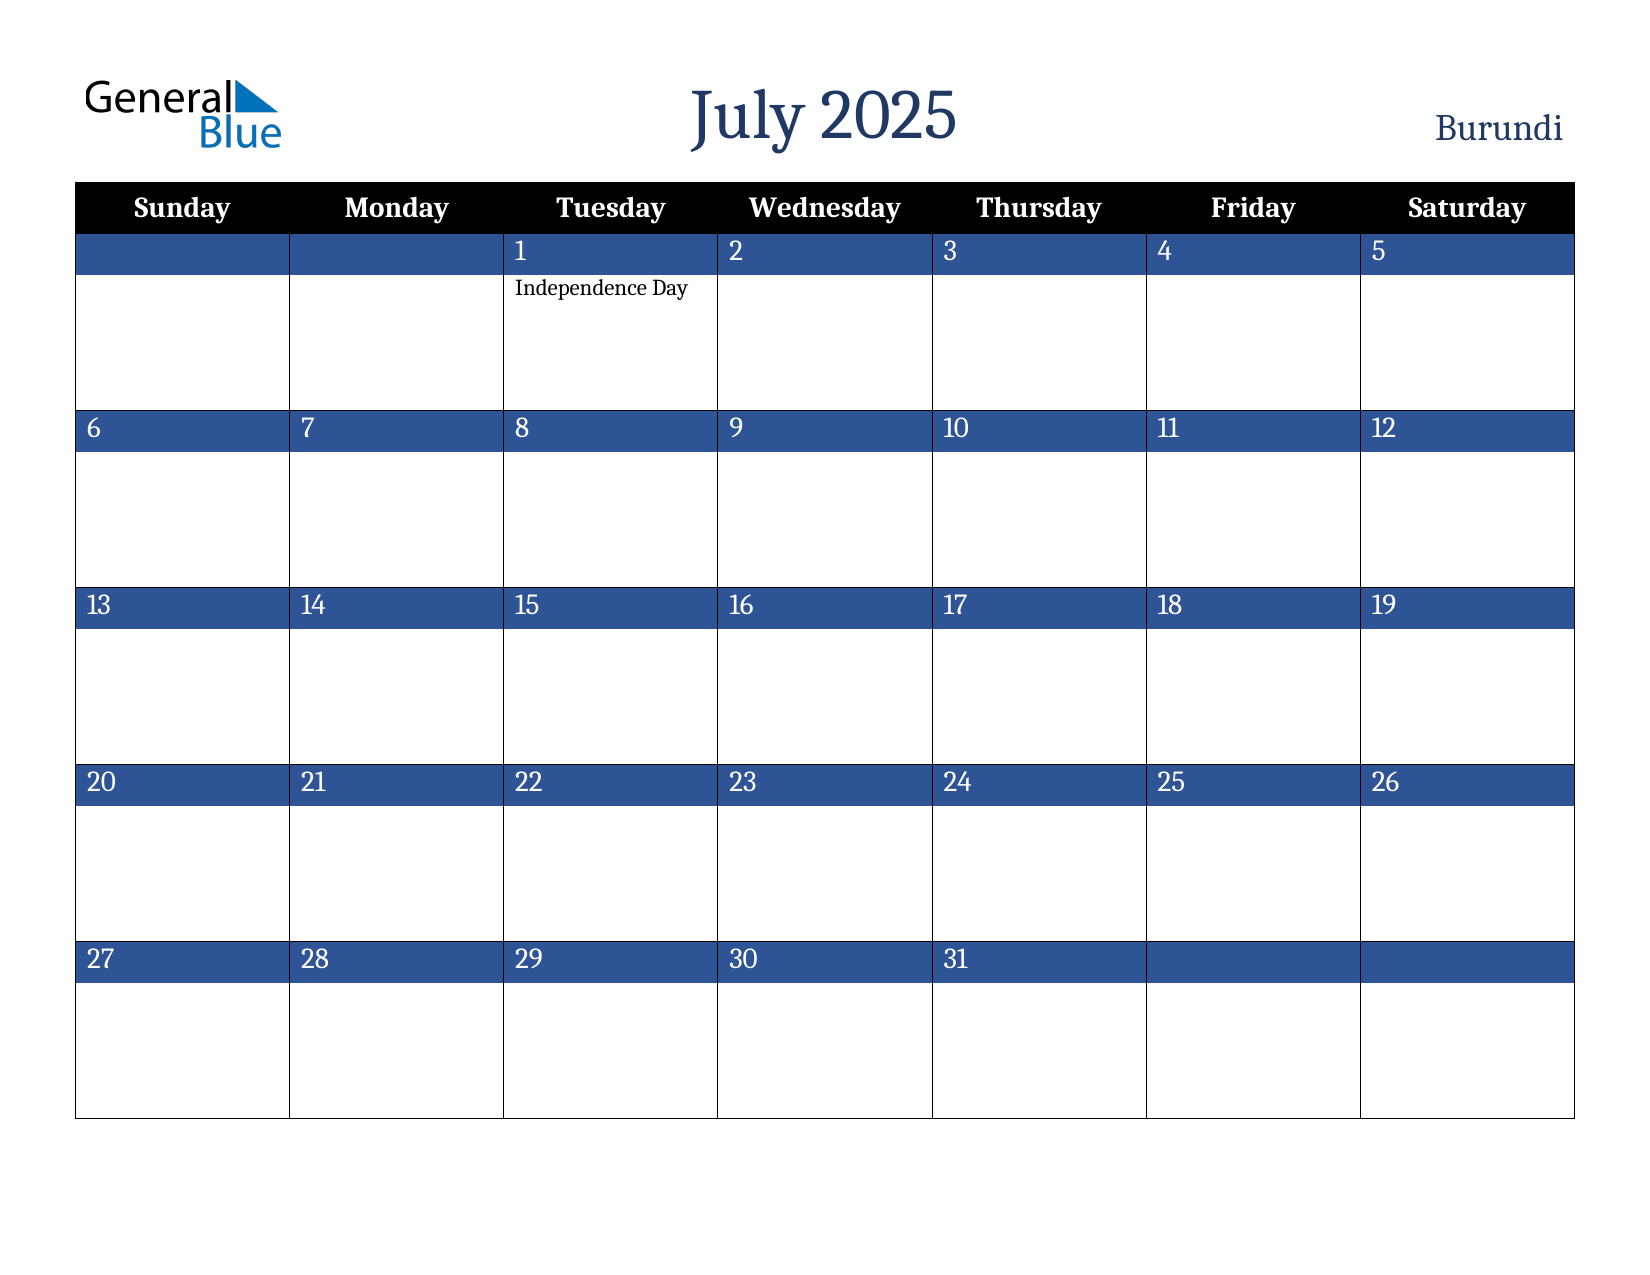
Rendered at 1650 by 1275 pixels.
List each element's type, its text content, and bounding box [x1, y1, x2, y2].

table_cell [290, 452, 503, 587]
table_cell [718, 806, 932, 941]
table_cell [1361, 629, 1574, 764]
table_cell [504, 452, 717, 587]
table_cell 24 [933, 765, 1146, 806]
table_cell [1147, 942, 1360, 983]
table_cell [290, 806, 503, 941]
table_cell [504, 983, 717, 1118]
table_cell [718, 983, 932, 1118]
table_cell 21 [290, 765, 503, 806]
table_cell 13 [76, 588, 289, 629]
table_cell Sunday [76, 183, 289, 233]
table_cell [76, 806, 289, 941]
table_cell Monday [290, 183, 503, 233]
table_cell [1361, 452, 1574, 587]
table_cell 7 [290, 411, 503, 452]
table_cell [290, 234, 503, 275]
table_cell [718, 275, 932, 410]
table_cell 10 [933, 411, 1146, 452]
table_cell [1147, 452, 1360, 587]
table_header Burundi [1146, 75, 1574, 182]
table_cell [933, 983, 1146, 1118]
table_cell 19 [1361, 588, 1574, 629]
table_cell 23 [718, 765, 932, 806]
table_cell [933, 275, 1146, 410]
table_cell 18 [1147, 588, 1360, 629]
table_cell [290, 983, 503, 1118]
table_cell Thursday [933, 183, 1146, 233]
table_cell 15 [504, 588, 717, 629]
table_cell 16 [718, 588, 932, 629]
table_cell [1361, 983, 1574, 1118]
table_cell [1147, 275, 1360, 410]
table_cell [1361, 942, 1574, 983]
table_cell 6 [76, 411, 289, 452]
table_cell 1 [504, 234, 717, 275]
table_cell 30 [718, 942, 932, 983]
table_cell 20 [76, 765, 289, 806]
table_cell [76, 234, 289, 275]
table_cell 5 [1361, 234, 1574, 275]
table_cell 17 [933, 588, 1146, 629]
table_cell Tuesday [504, 183, 717, 233]
table_cell [933, 806, 1146, 941]
table_cell [1147, 983, 1360, 1118]
table_cell [76, 275, 289, 410]
picture [86, 80, 281, 148]
table_cell 9 [718, 411, 932, 452]
table_cell 3 [933, 234, 1146, 275]
table_cell 4 [1147, 234, 1360, 275]
table_cell [290, 629, 503, 764]
table_cell [718, 452, 932, 587]
table_cell 25 [1147, 765, 1360, 806]
table_cell 2 [718, 234, 932, 275]
table_cell 29 [504, 942, 717, 983]
table_header [76, 75, 503, 182]
table_cell 14 [290, 588, 503, 629]
table_cell [504, 806, 717, 941]
table_cell [1361, 275, 1574, 410]
table_cell 31 [933, 942, 1146, 983]
table_cell [290, 275, 503, 410]
table_cell [933, 629, 1146, 764]
table_cell [933, 452, 1146, 587]
table_cell Saturday [1361, 183, 1574, 233]
table_cell 28 [290, 942, 503, 983]
table_cell 27 [76, 942, 289, 983]
table_cell 8 [504, 411, 717, 452]
table_cell [76, 629, 289, 764]
table_cell [1147, 806, 1360, 941]
table_cell [718, 629, 932, 764]
table_cell 12 [1361, 411, 1574, 452]
table_cell 11 [1147, 411, 1360, 452]
table_cell Wednesday [718, 183, 932, 233]
table_cell Friday [1147, 183, 1360, 233]
table_cell [76, 452, 289, 587]
table_cell [1361, 806, 1574, 941]
table_cell [1147, 629, 1360, 764]
table_cell [504, 629, 717, 764]
table_cell 26 [1361, 765, 1574, 806]
table_header July 2025 [504, 75, 1146, 182]
table_cell 22 [504, 765, 717, 806]
table_cell [76, 983, 289, 1118]
table_cell Independence Day [504, 275, 717, 410]
